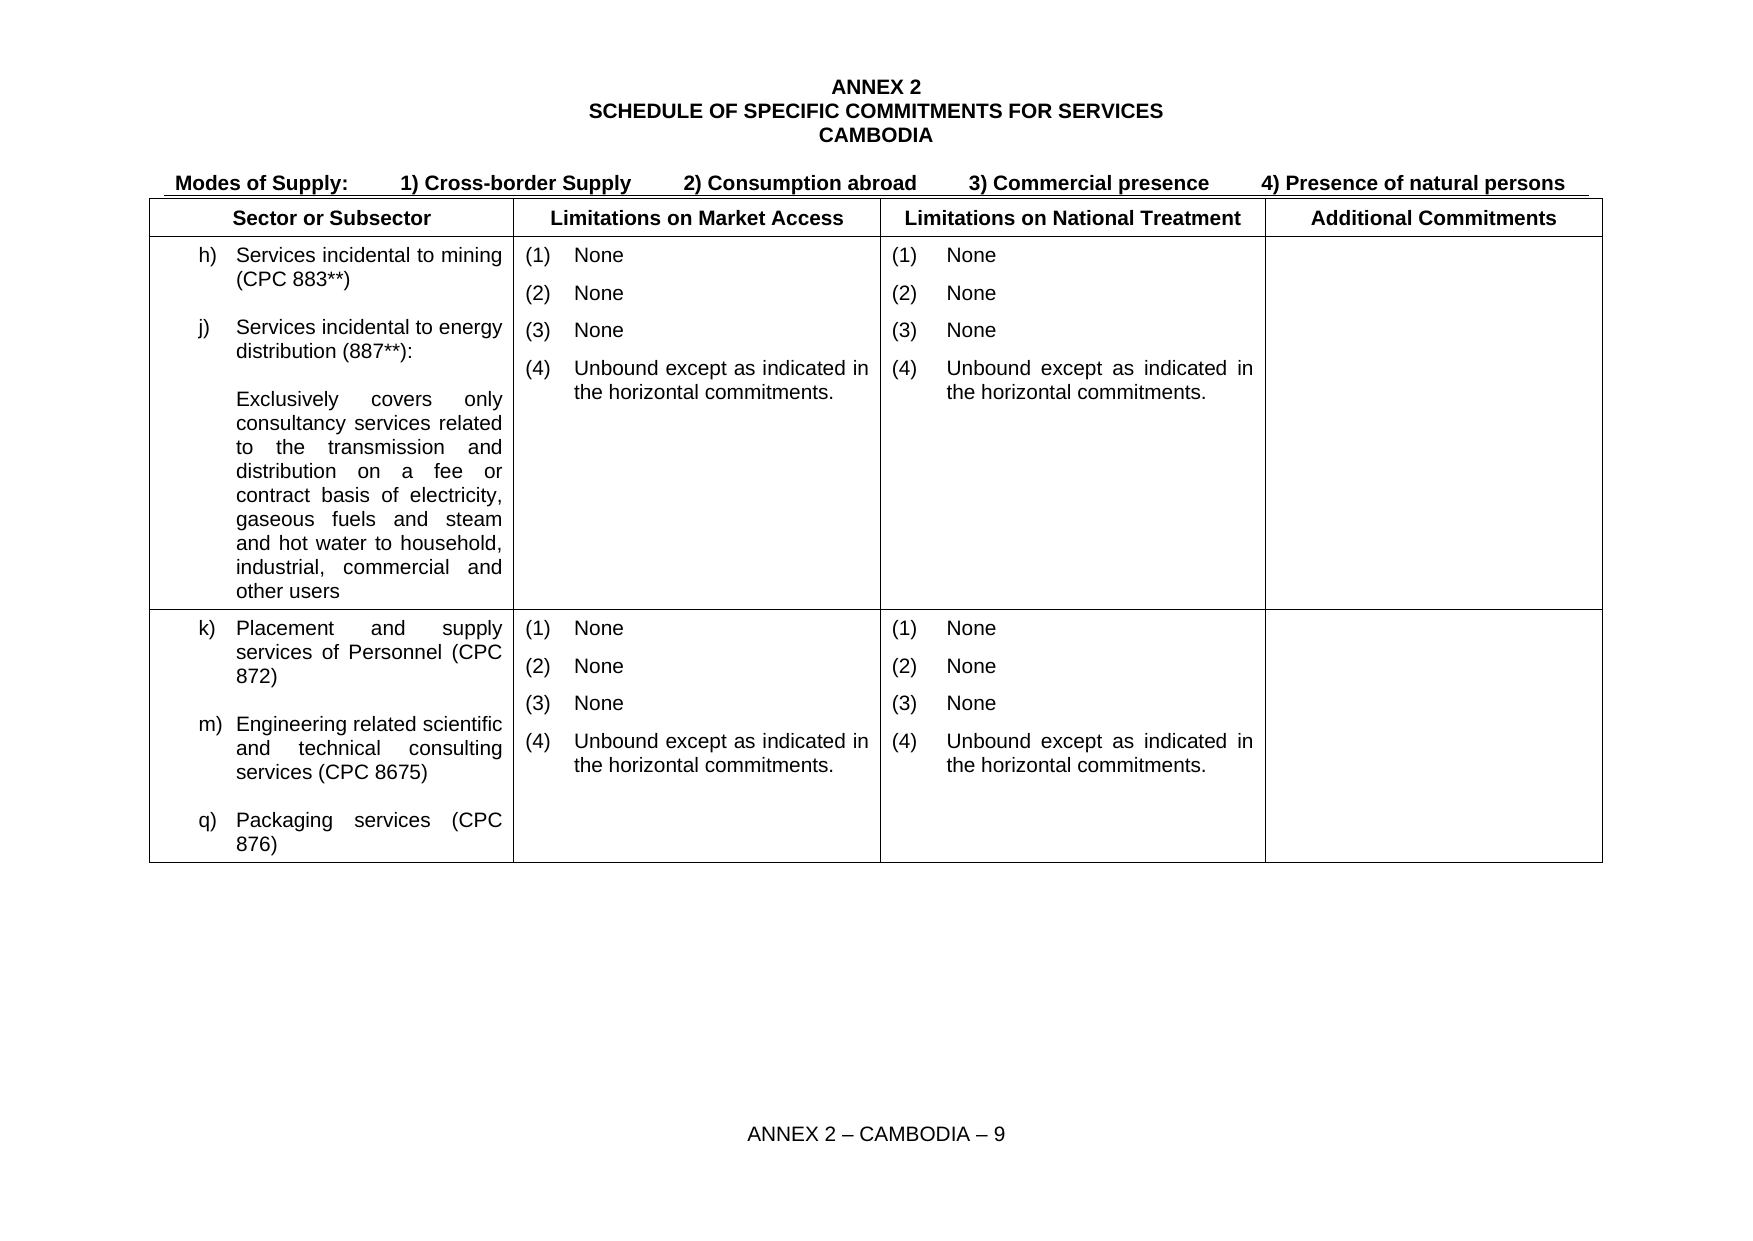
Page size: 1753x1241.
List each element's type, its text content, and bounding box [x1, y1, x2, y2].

table_cell (1) [881, 237, 935, 273]
table_cell None [563, 273, 880, 311]
table_cell Services incidental to mining (CPC 883**) Services incidental to energy distribution (887**): Exclusively covers only consultancy services related to the transmission and distribution on a fee or contract basis of electricity, gaseous fuels and steam and hot water to household, industrial, commercial and other users [150, 237, 513, 609]
table_cell (2) [881, 646, 935, 684]
table_cell [1266, 237, 1602, 609]
table_cell (1) [514, 237, 563, 273]
table_cell Unbound except as indicated in the horizontal commitments. [935, 721, 1265, 862]
table_cell None [563, 311, 880, 348]
table_cell None [563, 646, 880, 684]
table_cell None [563, 237, 880, 273]
table_cell (1) [514, 610, 563, 646]
table_cell (2) [881, 273, 935, 311]
table_cell (3) [514, 684, 563, 721]
table_cell None [563, 610, 880, 646]
table_cell None [935, 237, 1265, 273]
table_cell None [935, 610, 1265, 646]
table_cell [563, 348, 880, 609]
table_header Limitations on Market Access [514, 199, 880, 236]
table_cell (3) [881, 311, 935, 348]
table_cell None [563, 684, 880, 721]
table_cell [935, 348, 1265, 609]
table_cell (1) [881, 610, 935, 646]
table_cell Unbound except as indicated in the horizontal commitments. [563, 721, 880, 862]
table_cell (2) [514, 273, 563, 311]
table_cell Placement and supply services of Personnel (CPC 872) Engineering related scientific and technical consulting services (CPC 8675) Packaging services (CPC 876) [150, 610, 513, 862]
table_cell None [935, 684, 1265, 721]
table_cell None [935, 273, 1265, 311]
table_header Sector or Subsector [150, 199, 513, 236]
table_cell (4) [514, 348, 563, 609]
table_cell (2) [514, 646, 563, 684]
table_cell (3) [881, 684, 935, 721]
table_header Additional Commitments [1266, 199, 1602, 236]
table_cell (4) [881, 721, 935, 862]
table_cell (3) [514, 311, 563, 348]
table_cell [1266, 610, 1602, 862]
table_header Limitations on National Treatment [881, 199, 1265, 236]
table_cell (4) [514, 721, 563, 862]
table_cell None [935, 646, 1265, 684]
table_cell (4) [881, 348, 935, 609]
table_cell None [935, 311, 1265, 348]
